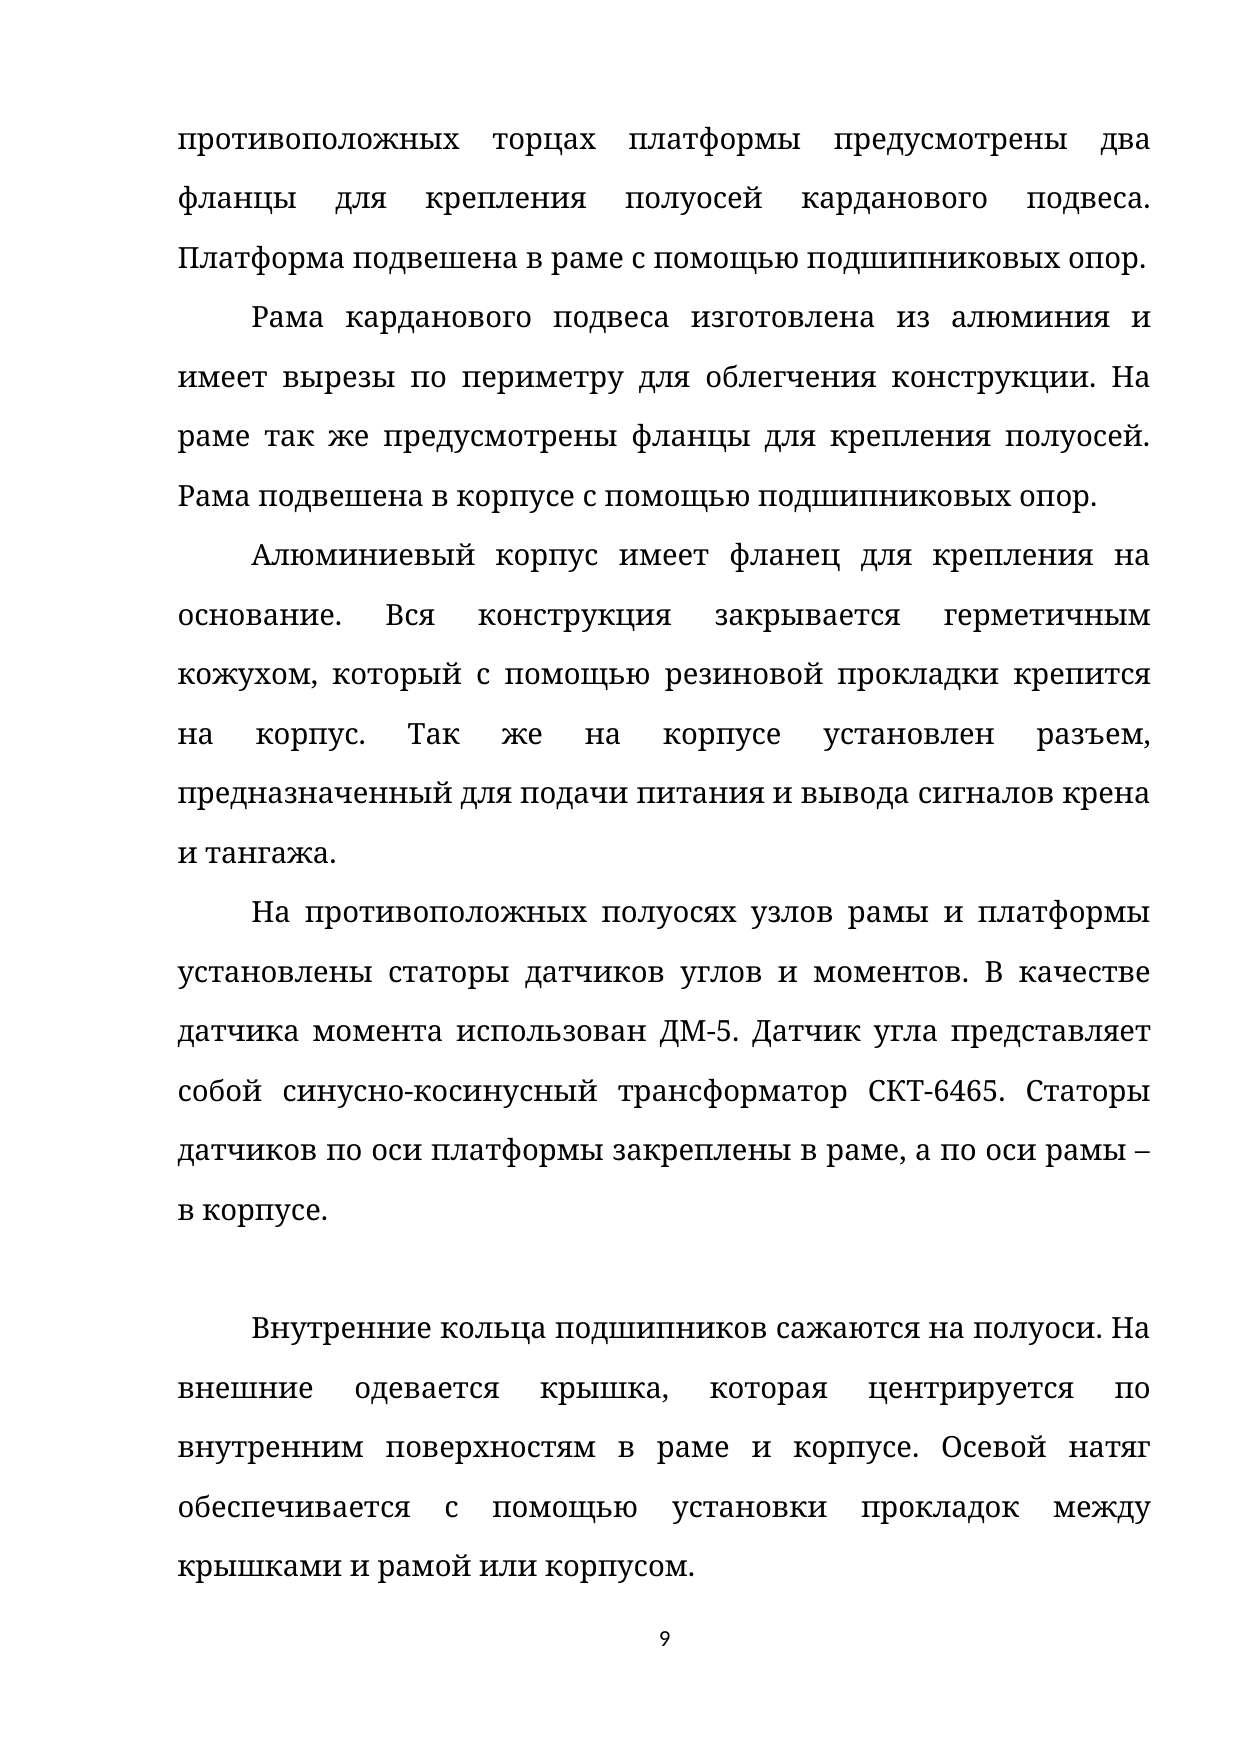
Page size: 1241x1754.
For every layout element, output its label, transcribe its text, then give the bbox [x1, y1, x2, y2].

text Алюминиевый корпус имеет фланец для крепления на основание. Вся конструкция закрывается герметичным кожухом, который с помощью резиновой прокладки крепится на корпус. Так же на корпусе установлен разъем, предназначенный для подачи питания и вывода сигналов крена и тангажа. [177, 534, 1152, 872]
text Внутренние кольца подшипников сажаются на полуоси. На внешние одевается крышка, которая центрируется по внутренним поверхностям в раме и корпусе. Осевой натяг обеспечивается с помощью установки прокладок между крышками и рамой или корпусом. [177, 1308, 1152, 1585]
text На противоположных полуосях узлов рамы и платформы установлены статоры датчиков углов и моментов. В качестве датчика момента использован ДМ-5. Датчик угла представляет собой синусно-косинусный трансформатор СКТ-6465. Статоры датчиков по оси платформы закреплены в раме, а по оси рамы – в корпусе. [177, 891, 1152, 1228]
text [177, 118, 1152, 277]
text Рама карданового подвеса изготовлена из алюминия и имеет вырезы по периметру для облегчения конструкции. На раме так же предусмотрены фланцы для крепления полуосей. Рама подвешена в корпусе с помощью подшипниковых опор. [177, 297, 1152, 515]
